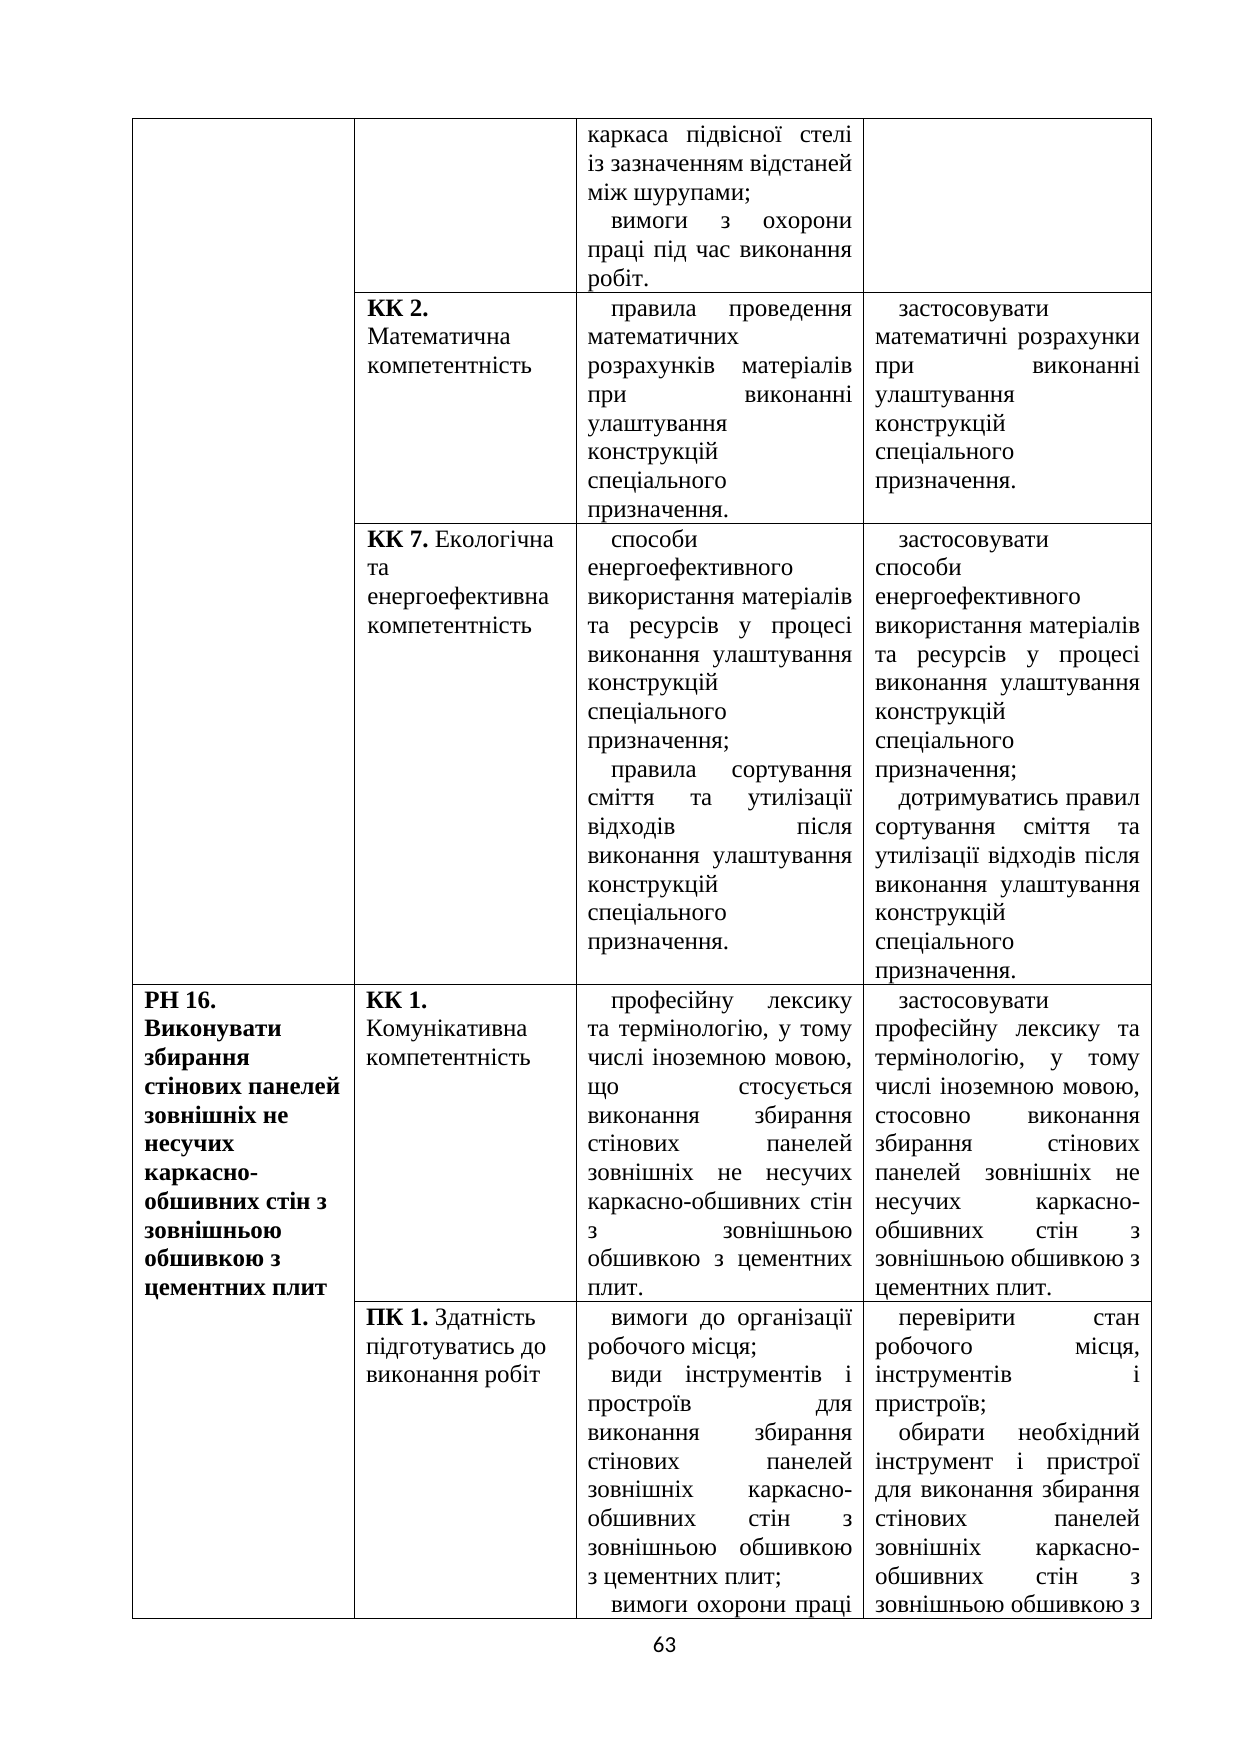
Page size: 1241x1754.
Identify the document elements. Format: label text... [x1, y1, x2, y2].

table_cell застосовувати способи енергоефективного використання матеріалів та ресурсів у процесі виконання улаштування конструкцій спеціального призначення; дотримуватись правил сортування сміття та утилізації відходів після виконання улаштування конструкцій спеціального призначення. [864, 524, 1151, 984]
table_cell РН 16. Виконувати збирання стінових панелей зовнішніх не несучих каркасно-обшивних стін з зовнішньою обшивкою з цементних плит [133, 985, 354, 1618]
table_cell КК 2. Математична компетентність [355, 293, 576, 523]
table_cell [864, 1302, 1151, 1618]
table_cell способи енергоефективного використання матеріалів та ресурсів у процесі виконання улаштування конструкцій спеціального призначення; правила сортування сміття та утилізації відходів після виконання улаштування конструкцій спеціального призначення. [577, 524, 863, 984]
table_cell КК 7. Екологічна та енергоефективна компетентність [355, 524, 576, 984]
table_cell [355, 119, 576, 292]
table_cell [577, 119, 863, 292]
table_cell КК 1. Комунікативна компетентність [355, 985, 576, 1301]
table_cell правила проведення математичних розрахунків матеріалів при виконанні улаштування конструкцій спеціального призначення. [577, 293, 863, 523]
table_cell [577, 1302, 863, 1618]
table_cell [864, 119, 1151, 292]
table_cell професійну лексику та термінологію, у тому числі іноземною мовою, що стосується виконання збирання стінових панелей зовнішніх не несучих каркасно-обшивних стін з зовнішньою обшивкою з цементних плит. [577, 985, 863, 1301]
table_cell застосовувати математичні розрахунки при виконанні улаштування конструкцій спеціального призначення. [864, 293, 1151, 523]
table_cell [355, 1302, 576, 1618]
table_cell застосовувати професійну лексику та термінологію, у тому числі іноземною мовою, стосовно виконання збирання стінових панелей зовнішніх не несучих каркасно-обшивних стін з зовнішньою обшивкою з цементних плит. [864, 985, 1151, 1301]
